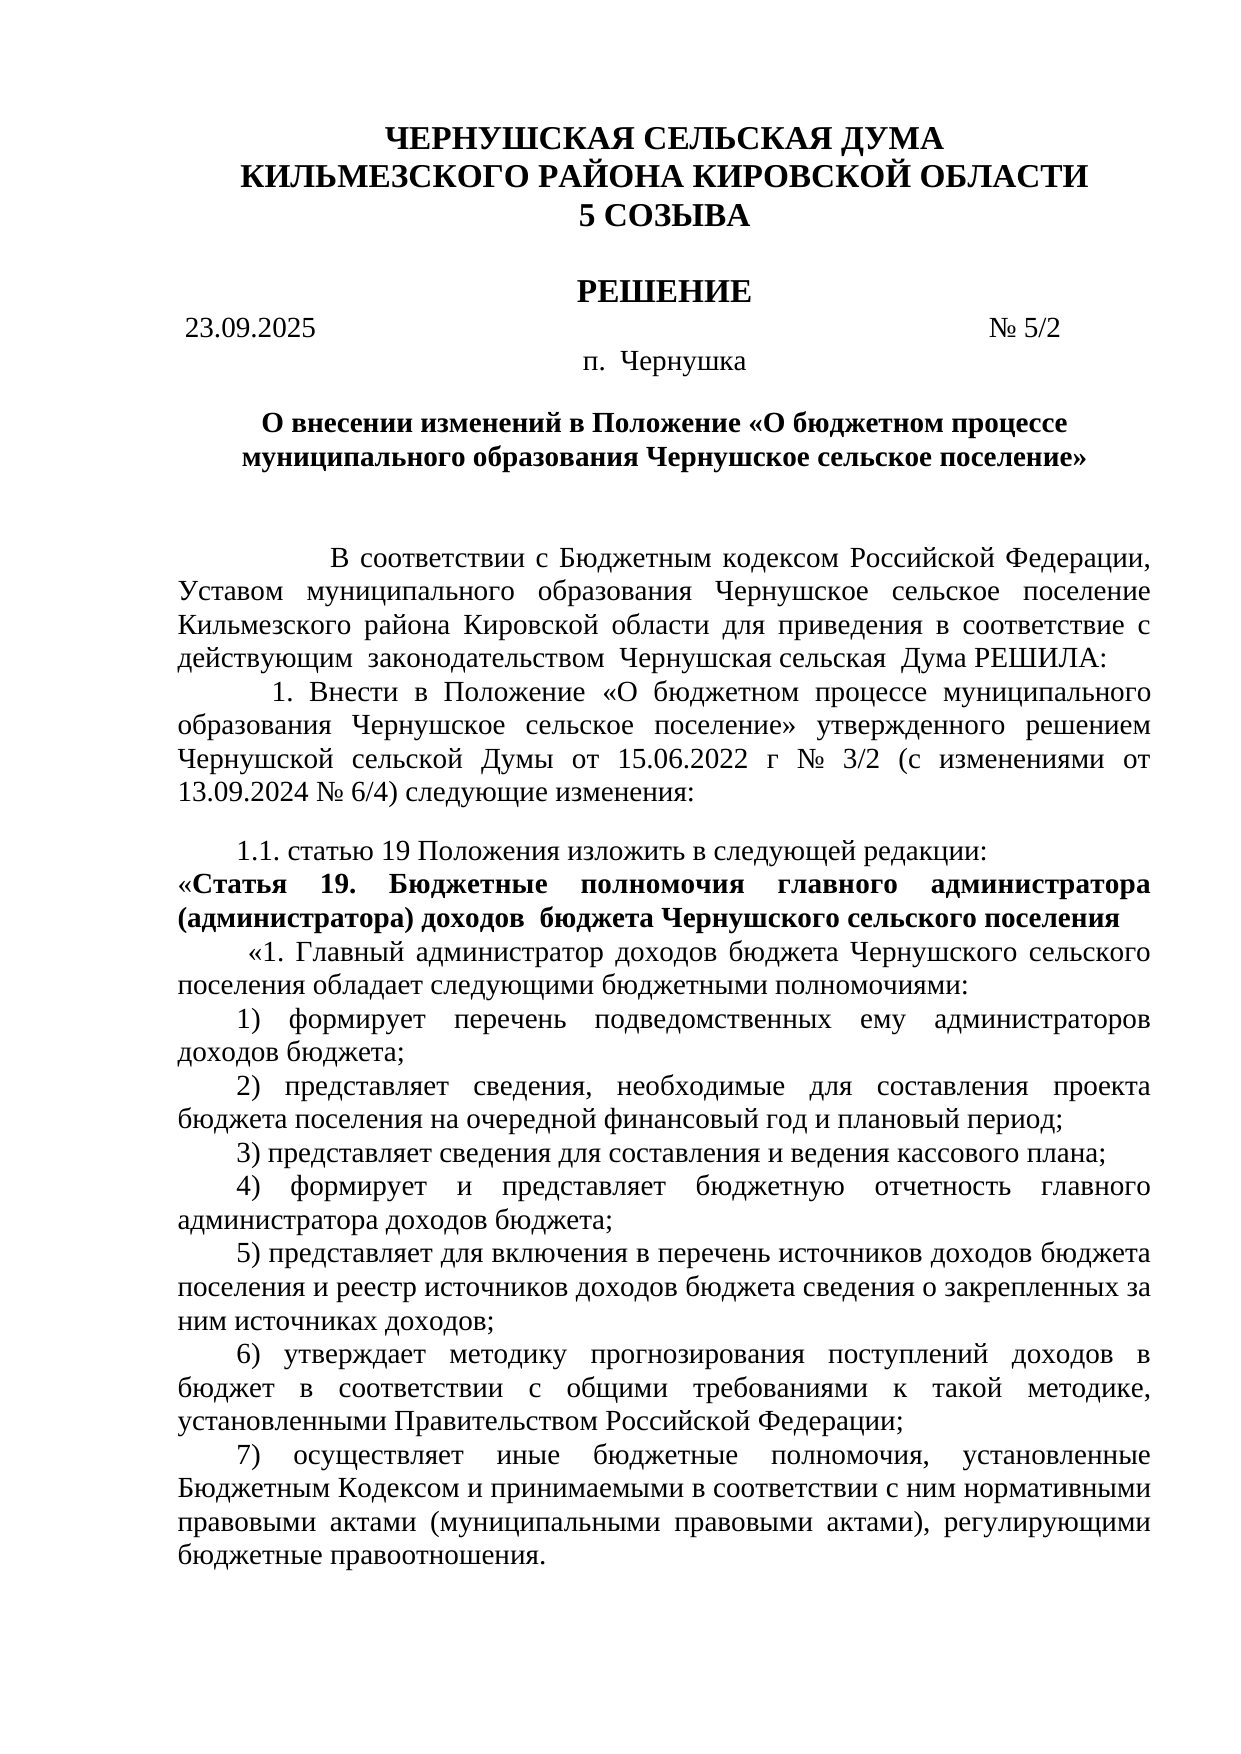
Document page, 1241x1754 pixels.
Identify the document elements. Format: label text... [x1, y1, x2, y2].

text В соответствии с Бюджетным кодексом Российской Федерации, Уставом муниципального образования Чернушское сельское поселение Кильмезского района Кировской области для приведения в соответствие с действующим законодательством Чернушская сельская Дума РЕШИЛА: [177, 540, 1152, 674]
text РЕШЕНИЕ [177, 271, 1152, 310]
text 5 СОЗЫВА [177, 195, 1152, 233]
title п. Чернушка [177, 343, 1152, 377]
text О внесении изменений в Положение «О бюджетном процессе муниципального образования Чернушское сельское поселение» [177, 406, 1152, 473]
text 6) утверждает методику прогнозирования поступлений доходов в бюджет в соответствии с общими требованиями к такой методике, установленными Правительством Российской Федерации; [177, 1336, 1152, 1437]
text «Статья 19. Бюджетные полномочия главного администратора (администратора) доходов бюджета Чернушского сельского поселения [177, 867, 1152, 934]
text «1. Главный администратор доходов бюджета Чернушского сельского поселения обладает следующими бюджетными полномочиями: [177, 934, 1152, 1001]
text 1) формирует перечень подведомственных ему администраторов доходов бюджета; [177, 1001, 1152, 1068]
title 23.09.2025 № 5/2 [177, 310, 1152, 343]
text 7) осуществляет иные бюджетные полномочия, установленные Бюджетным Кодексом и принимаемыми в соответствии с ним нормативными правовыми актами (муниципальными правовыми актами), регулирующими бюджетные правоотношения. [177, 1437, 1152, 1571]
text 2) представляет сведения, необходимые для составления проекта бюджета поселения на очередной финансовый год и плановый период; [177, 1068, 1152, 1135]
text 1.1. статью 19 Положения изложить в следующей редакции: [177, 833, 1152, 867]
text 5) представляет для включения в перечень источников доходов бюджета поселения и реестр источников доходов бюджета сведения о закрепленных за ним источниках доходов; [177, 1236, 1152, 1336]
text 3) представляет сведения для составления и ведения кассового плана; [177, 1135, 1152, 1168]
title 1. Внести в Положение «О бюджетном процессе муниципального образования Чернушское сельское поселение» утвержденного решением Чернушской сельской Думы от 15.06.2022 г № 3/2 (с изменениями от 13.09.2024 № 6/4) следующие изменения: [177, 674, 1152, 808]
text КИЛЬМЕЗСКОГО РАЙОНА КИРОВСКОЙ ОБЛАСТИ [177, 156, 1152, 195]
text ЧЕРНУШСКАЯ СЕЛЬСКАЯ ДУМА [177, 118, 1152, 156]
text 4) формирует и представляет бюджетную отчетность главного администратора доходов бюджета; [177, 1168, 1152, 1236]
